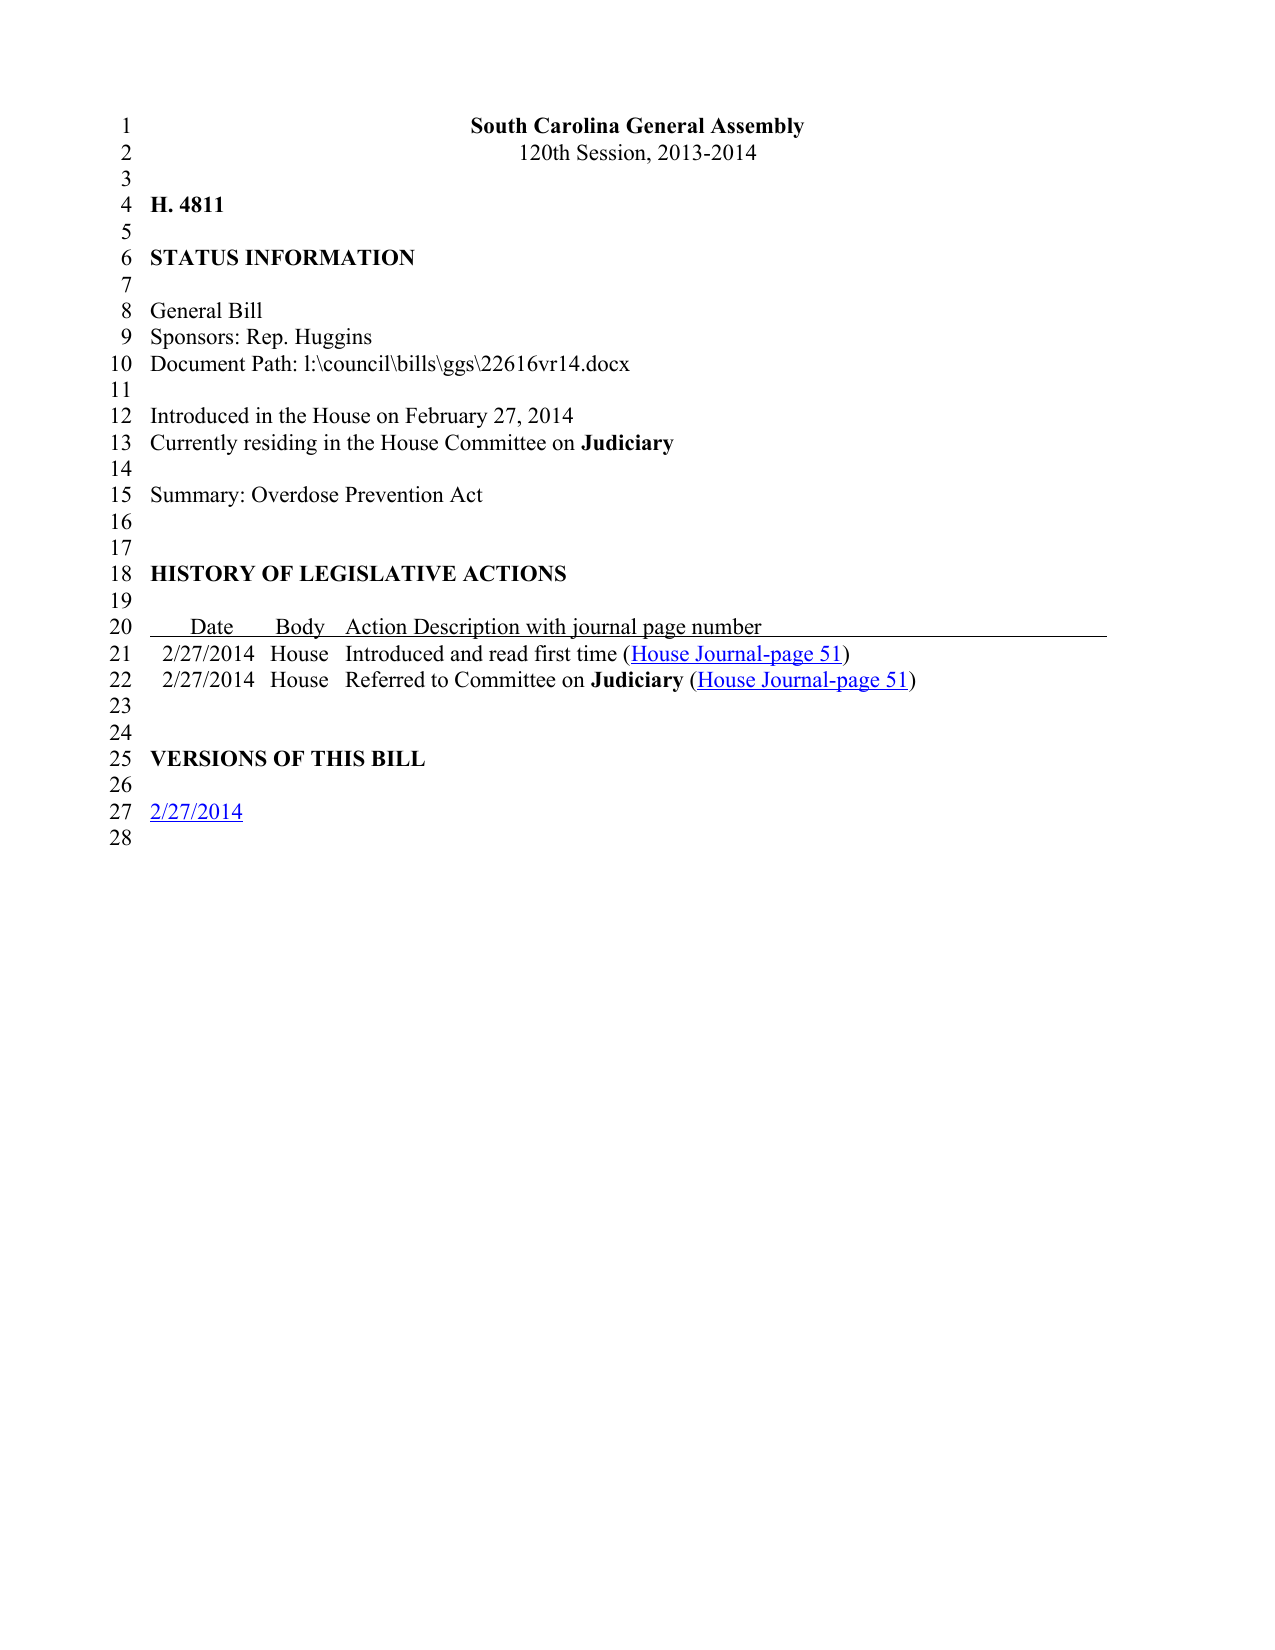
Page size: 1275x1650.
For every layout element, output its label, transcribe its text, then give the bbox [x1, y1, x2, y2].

text 120th Session, 2013-2014 [150, 139, 1125, 165]
text Sponsors: Rep. Huggins [150, 323, 1125, 350]
text H. 4811 [150, 192, 1125, 218]
text Currently residing in the House Committee on Judiciary [150, 429, 1125, 455]
text Date Body Action Description with journal page number [150, 613, 1125, 639]
text 2/27/2014 [150, 798, 1125, 824]
text 2/27/2014 House Referred to Committee on Judiciary (House Journal-page 51) [150, 666, 1125, 692]
text VERSIONS OF THIS BILL [150, 745, 1125, 771]
text 2/27/2014 House Introduced and read first time (House Journal-page 51) [150, 639, 1125, 666]
text HISTORY OF LEGISLATIVE ACTIONS [150, 561, 1125, 587]
text Summary: Overdose Prevention Act [150, 481, 1125, 508]
text Document Path: l:\council\bills\ggs\22616vr14.docx [150, 350, 1125, 376]
text STATUS INFORMATION [150, 244, 1125, 271]
text South Carolina General Assembly [150, 112, 1125, 139]
text Introduced in the House on February 27, 2014 [150, 402, 1125, 429]
text General Bill [150, 297, 1125, 323]
